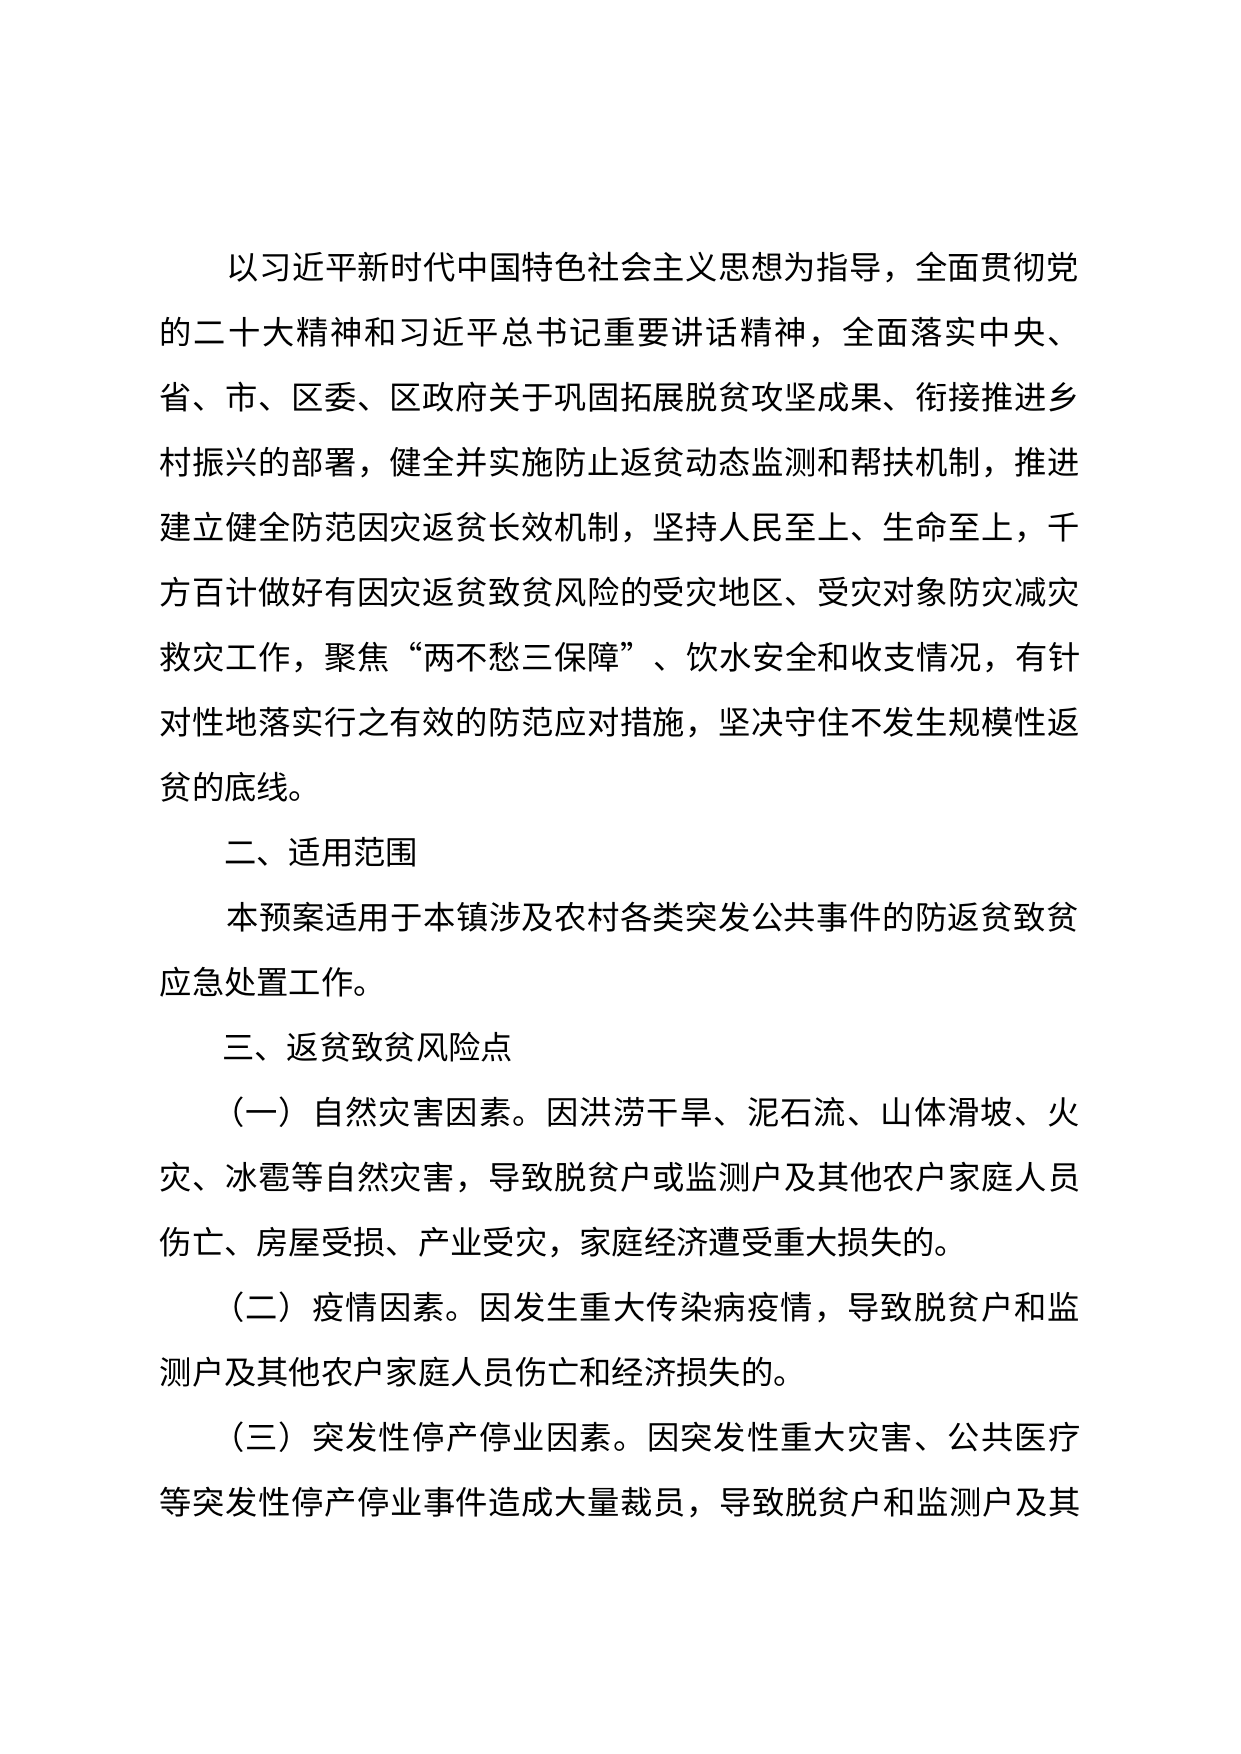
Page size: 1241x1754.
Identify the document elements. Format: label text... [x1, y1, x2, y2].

text 以习近平新时代中国特色社会主义思想为指导，全面贯彻党的二十大精神和习近平总书记重要讲话精神，全面落实中央、省、市、区委、区政府关于巩固拓展脱贫攻坚成果、衔接推进乡村振兴的部署，健全并实施防止返贫动态监测和帮扶机制，推进建立健全防范因灾返贫长效机制，坚持人民至上、生命至上，千方百计做好有因灾返贫致贫风险的受灾地区、受灾对象防灾减灾救灾工作，聚焦“两不愁三保障”、饮水安全和收支情况，有针对性地落实行之有效的防范应对措施，坚决守住不发生规模性返贫的底线。 [159, 233, 1081, 818]
text （二）疫情因素。因发生重大传染病疫情，导致脱贫户和监测户及其他农户家庭人员伤亡和经济损失的。 [159, 1273, 1081, 1403]
text （一）自然灾害因素。因洪涝干旱、泥石流、山体滑坡、火灾、冰雹等自然灾害，导致脱贫户或监测户及其他农户家庭人员伤亡、房屋受损、产业受灾，家庭经济遭受重大损失的。 [159, 1078, 1081, 1273]
text 本预案适用于本镇涉及农村各类突发公共事件的防返贫致贫应急处置工作。 [159, 883, 1081, 1013]
text 三、返贫致贫风险点 [159, 1013, 1081, 1078]
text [159, 1403, 1081, 1533]
text 二、适用范围 [159, 818, 1081, 883]
